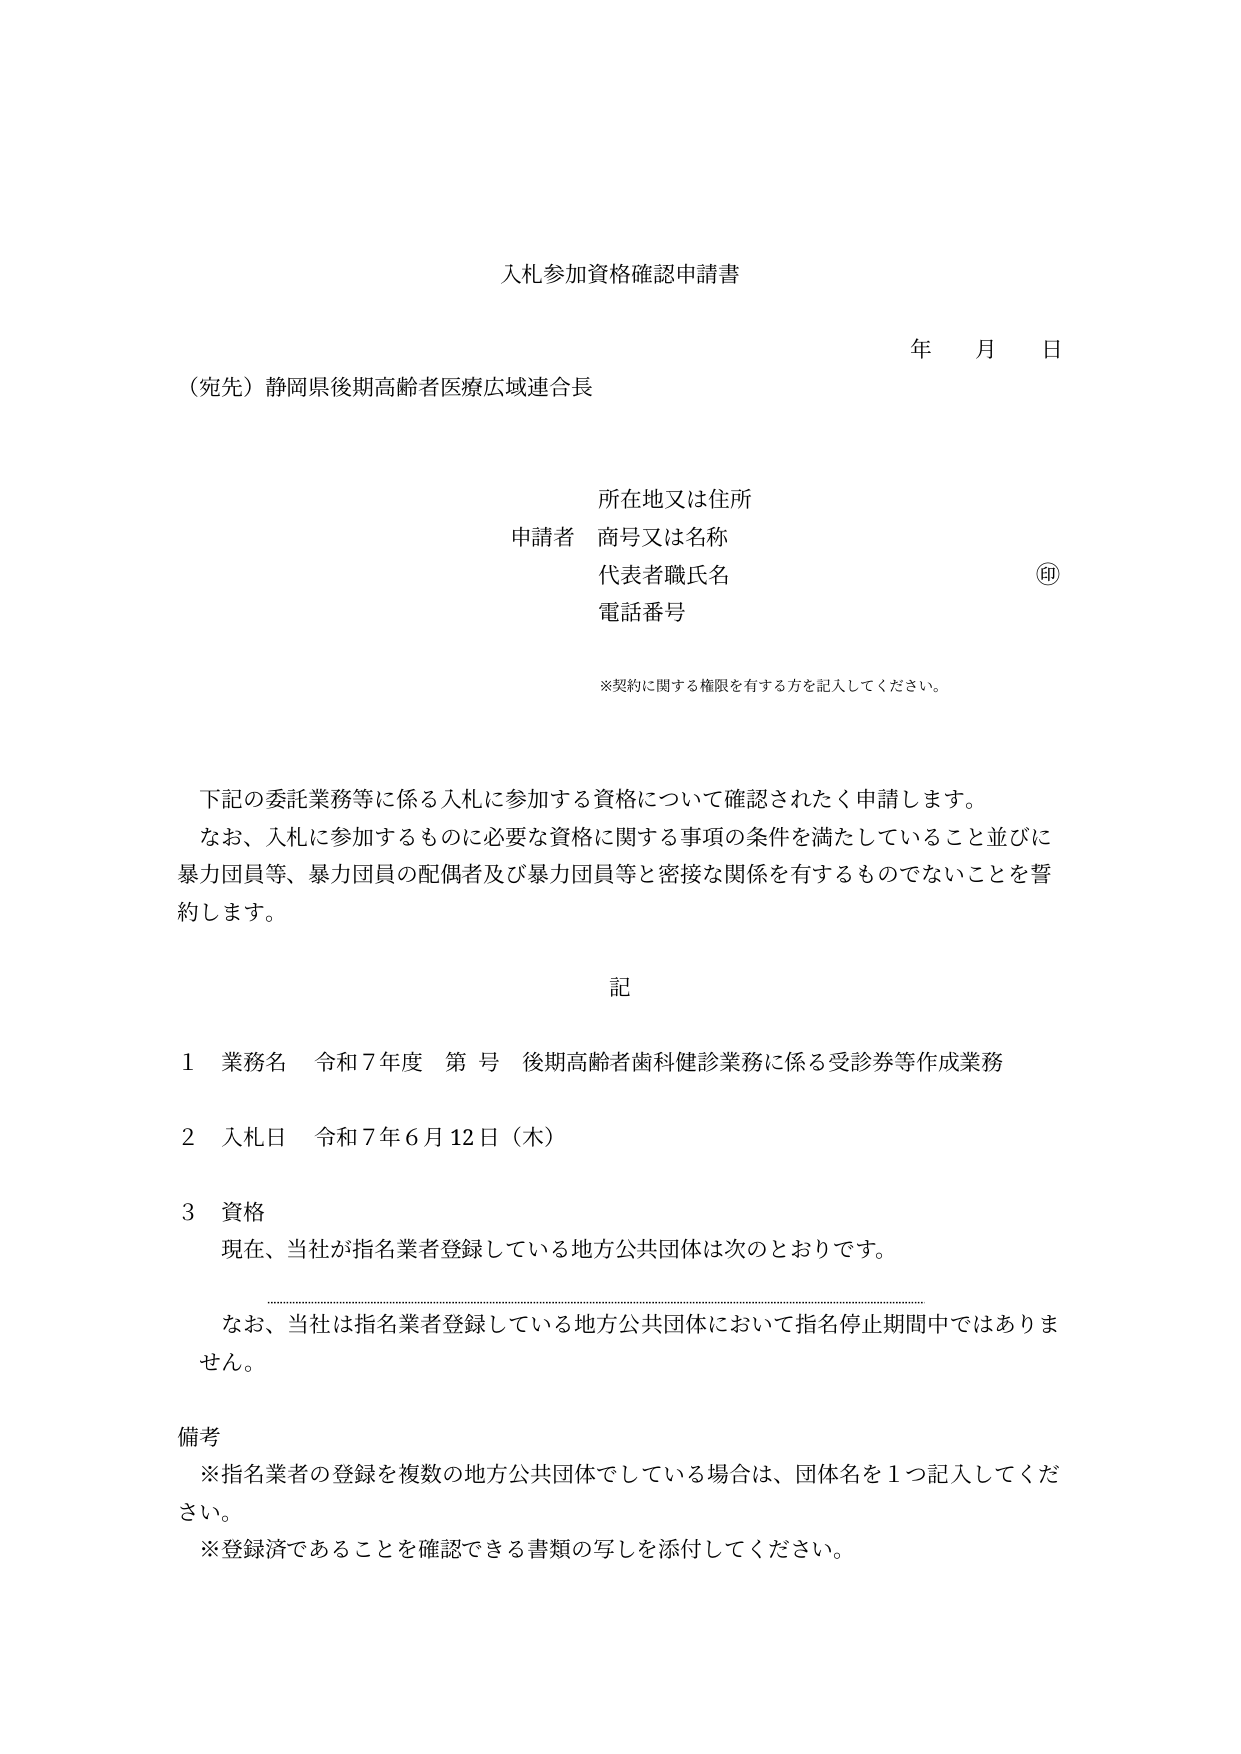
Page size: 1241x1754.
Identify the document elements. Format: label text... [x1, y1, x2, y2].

text 記 [177, 967, 1063, 1004]
text １ 業務名 令和７年度 第 号 後期高齢者歯科健診業務に係る受診券等作成業務 [177, 1042, 1063, 1079]
text なお、入札に参加するものに必要な資格に関する事項の条件を満たしていること並びに暴力団員等、暴力団員の配偶者及び暴力団員等と密接な関係を有するものでないことを誓約します。 [177, 817, 1063, 929]
text 下記の委託業務等に係る入札に参加する資格について確認されたく申請します。 [177, 779, 1063, 817]
text 所在地又は住所 [177, 479, 1063, 517]
text ※登録済であることを確認できる書類の写しを添付してください。 [177, 1529, 1063, 1567]
text ※指名業者の登録を複数の地方公共団体でしている場合は、団体名を１つ記入してください。 [177, 1454, 1063, 1529]
text （宛先）静岡県後期高齢者医療広域連合長 [177, 367, 1063, 404]
text ※契約に関する権限を有する方を記入してください。 [177, 667, 1063, 704]
text ３ 資格 [177, 1192, 1063, 1229]
text 代表者職氏名 ㊞ [177, 554, 1063, 592]
text 備考 [177, 1417, 1063, 1454]
text 電話番号 [177, 592, 1063, 629]
text 現在、当社が指名業者登録している地方公共団体は次のとおりです。 [177, 1229, 1063, 1267]
text 申請者 商号又は名称 [177, 517, 1063, 554]
text ２ 入札日 令和７年６月12日（木） [177, 1117, 1063, 1154]
text 入札参加資格確認申請書 [177, 254, 1063, 292]
text なお、当社は指名業者登録している地方公共団体において指名停止期間中ではありません。 [177, 1304, 1063, 1379]
text 年 月 日 [177, 329, 1063, 367]
